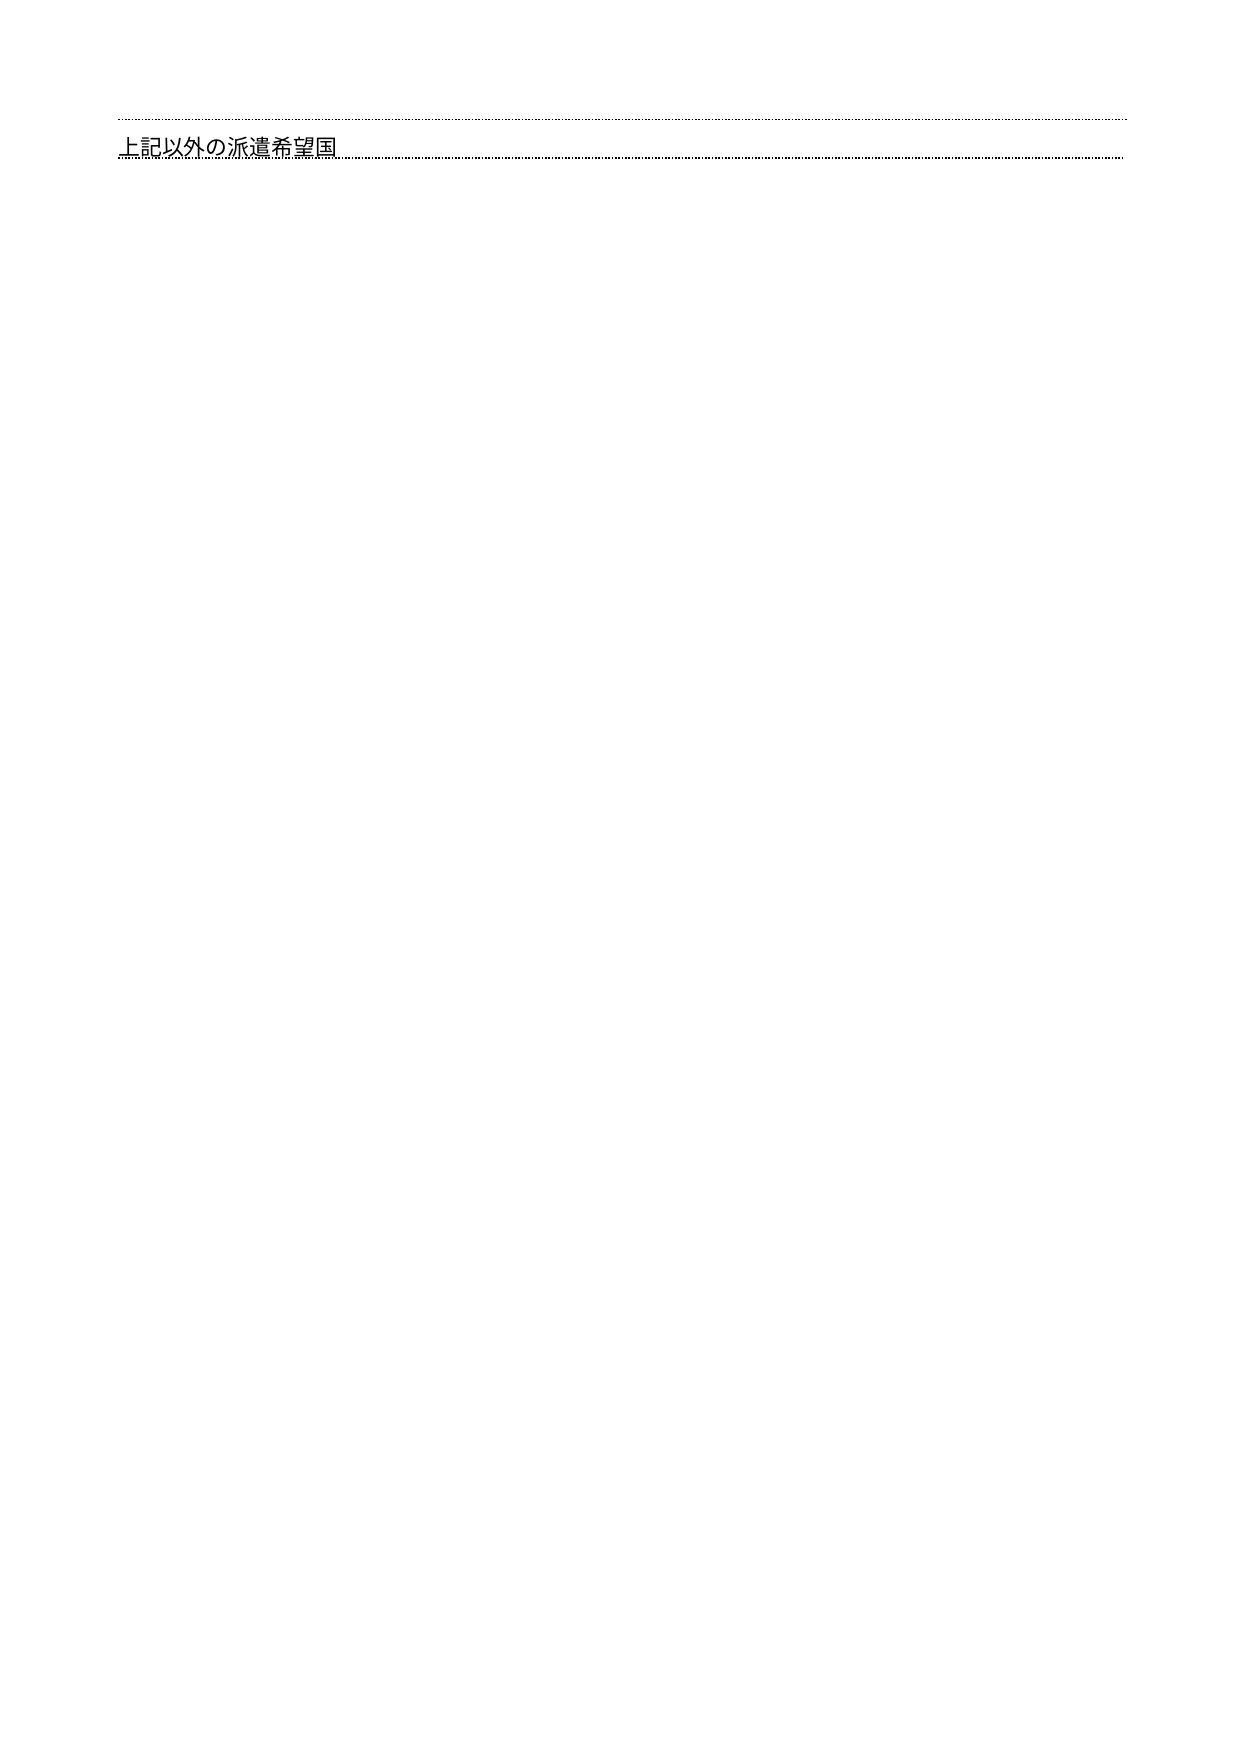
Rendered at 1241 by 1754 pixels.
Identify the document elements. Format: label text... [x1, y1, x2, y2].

text 上記以外の派遣希望国 [118, 127, 1134, 164]
